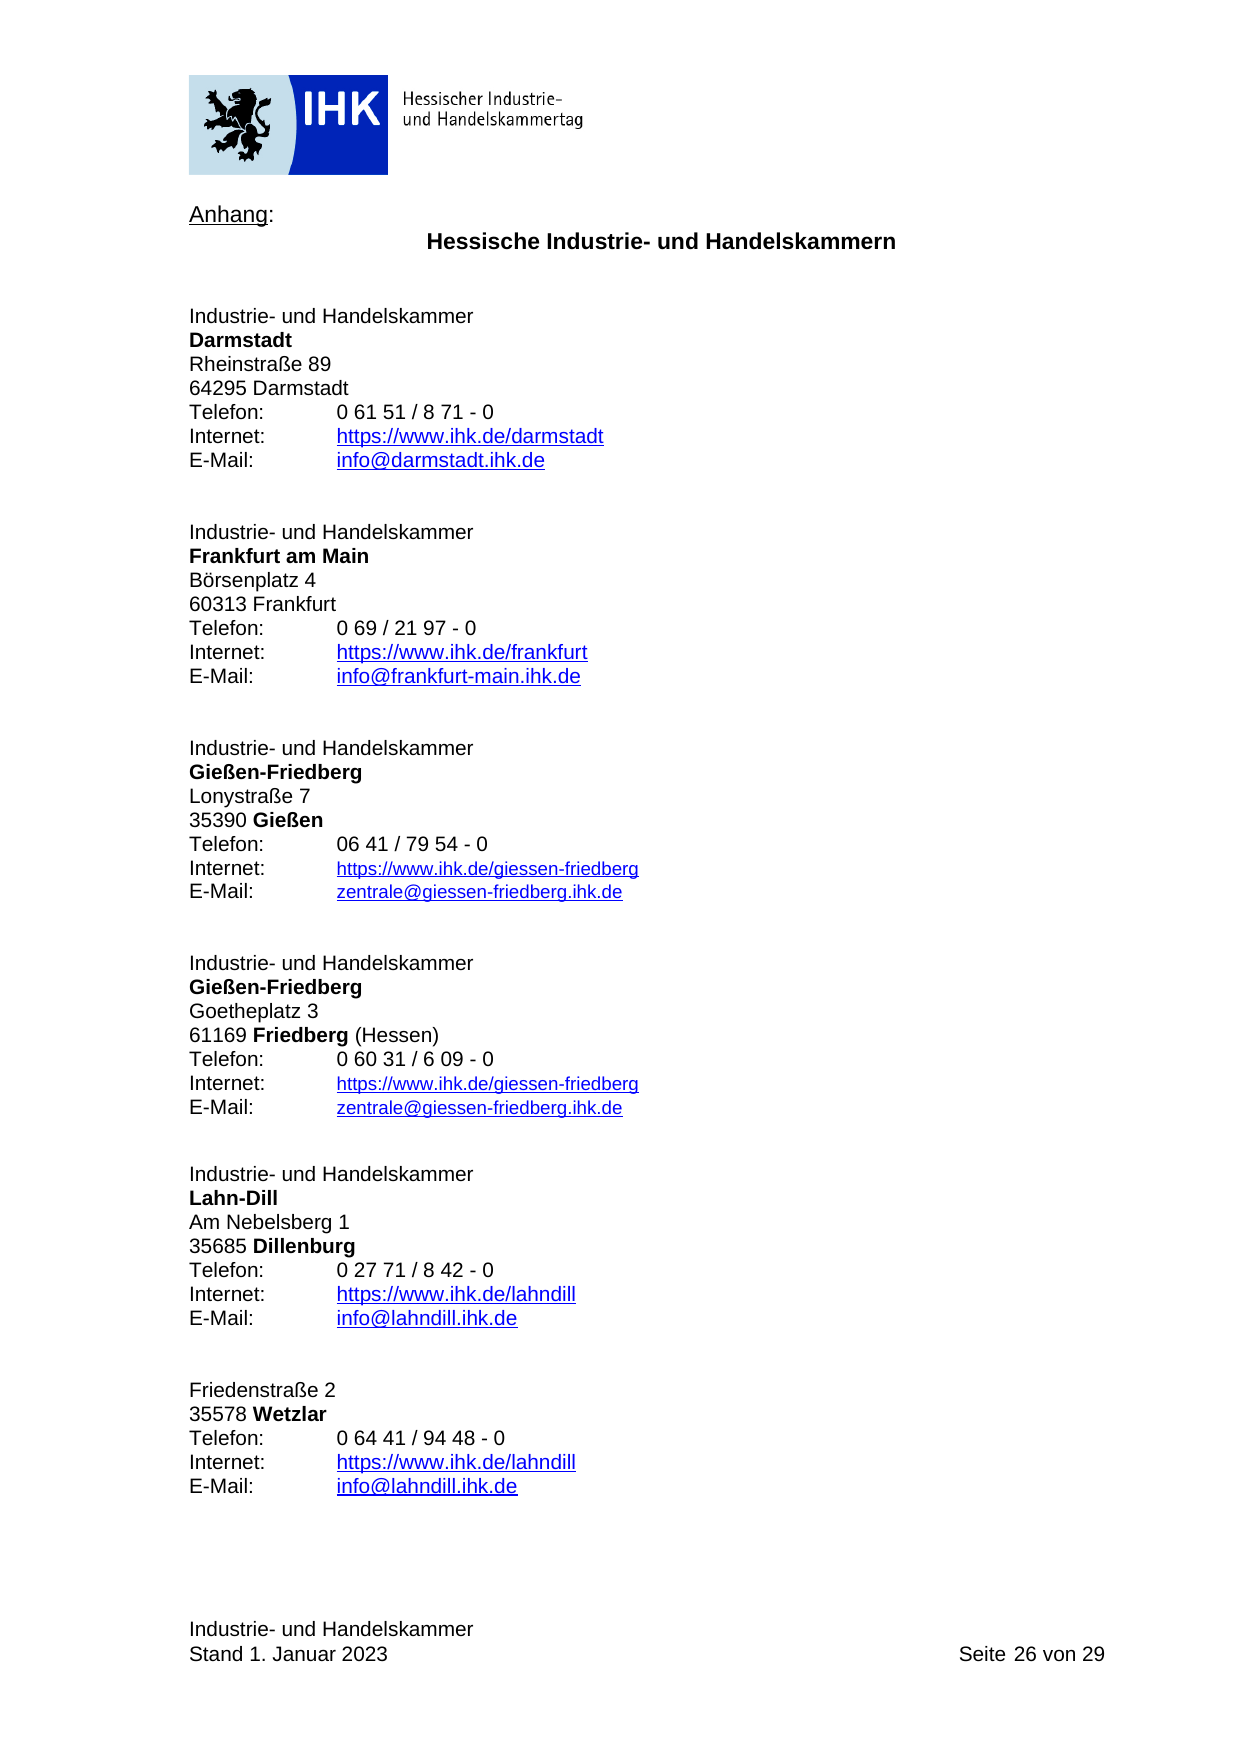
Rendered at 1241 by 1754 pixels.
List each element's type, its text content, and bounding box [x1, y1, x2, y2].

text 61169 Friedberg (Hessen) [189, 1023, 1134, 1047]
text E-Mail: zentrale@giessen-friedberg.ihk.de [189, 1095, 1134, 1119]
text Lahn-Dill [189, 1186, 1134, 1210]
text Hessische Industrie- und Handelskammern [189, 228, 1134, 254]
text 35390 Gießen [189, 807, 1134, 831]
text Goetheplatz 3 [189, 999, 1134, 1023]
text 64295 Darmstadt [189, 376, 1134, 400]
text Gießen-Friedberg [189, 759, 1134, 783]
text Telefon: 06 41 / 79 54 - 0 [189, 831, 1134, 855]
text Telefon: 0 69 / 21 97 - 0 [189, 616, 1134, 640]
text Telefon: 0 64 41 / 94 48 - 0 [189, 1426, 1134, 1449]
text Telefon: 0 27 71 / 8 42 - 0 [189, 1258, 1134, 1282]
text Am Nebelsberg 1 [189, 1210, 1134, 1234]
text 60313 Frankfurt [189, 592, 1134, 616]
text Anhang: [189, 201, 1134, 228]
picture [188, 75, 588, 175]
text Börsenplatz 4 [189, 568, 1134, 592]
text Darmstadt [189, 328, 1134, 352]
text Telefon: 0 60 31 / 6 09 - 0 [189, 1047, 1134, 1071]
text Industrie- und Handelskammer [189, 304, 1134, 328]
text Industrie- und Handelskammer [189, 520, 1134, 544]
text Industrie- und Handelskammer [189, 736, 1134, 759]
text E-Mail: info@frankfurt-main.ihk.de [189, 664, 1134, 688]
text Telefon: 0 61 51 / 8 71 - 0 [189, 400, 1134, 424]
text 35685 Dillenburg [189, 1234, 1134, 1258]
text Industrie- und Handelskammer [189, 951, 1134, 975]
text Friedenstraße 2 [189, 1378, 1134, 1402]
text 35578 Wetzlar [189, 1402, 1134, 1426]
text Industrie- und Handelskammer [189, 1162, 1134, 1186]
text Internet: https://www.ihk.de/frankfurt [189, 640, 1134, 664]
text E-Mail: info@lahndill.ihk.de [189, 1306, 1134, 1330]
text Internet: https://www.ihk.de/lahndill [189, 1282, 1134, 1306]
text Rheinstraße 89 [189, 352, 1134, 376]
text E-Mail: info@lahndill.ihk.de [189, 1473, 1134, 1497]
text Gießen-Friedberg [189, 975, 1134, 999]
text Lonystraße 7 [189, 783, 1134, 807]
text Internet: https://www.ihk.de/giessen-friedberg [189, 1071, 1134, 1095]
text E-Mail: info@darmstadt.ihk.de [189, 448, 1134, 472]
text Internet: https://www.ihk.de/giessen-friedberg [189, 855, 1134, 879]
text E-Mail: zentrale@giessen-friedberg.ihk.de [189, 879, 1134, 903]
text Frankfurt am Main [189, 544, 1134, 568]
text Internet: https://www.ihk.de/lahndill [189, 1449, 1134, 1473]
text Industrie- und Handelskammer [189, 1617, 1134, 1641]
text Internet: https://www.ihk.de/darmstadt [189, 424, 1134, 448]
